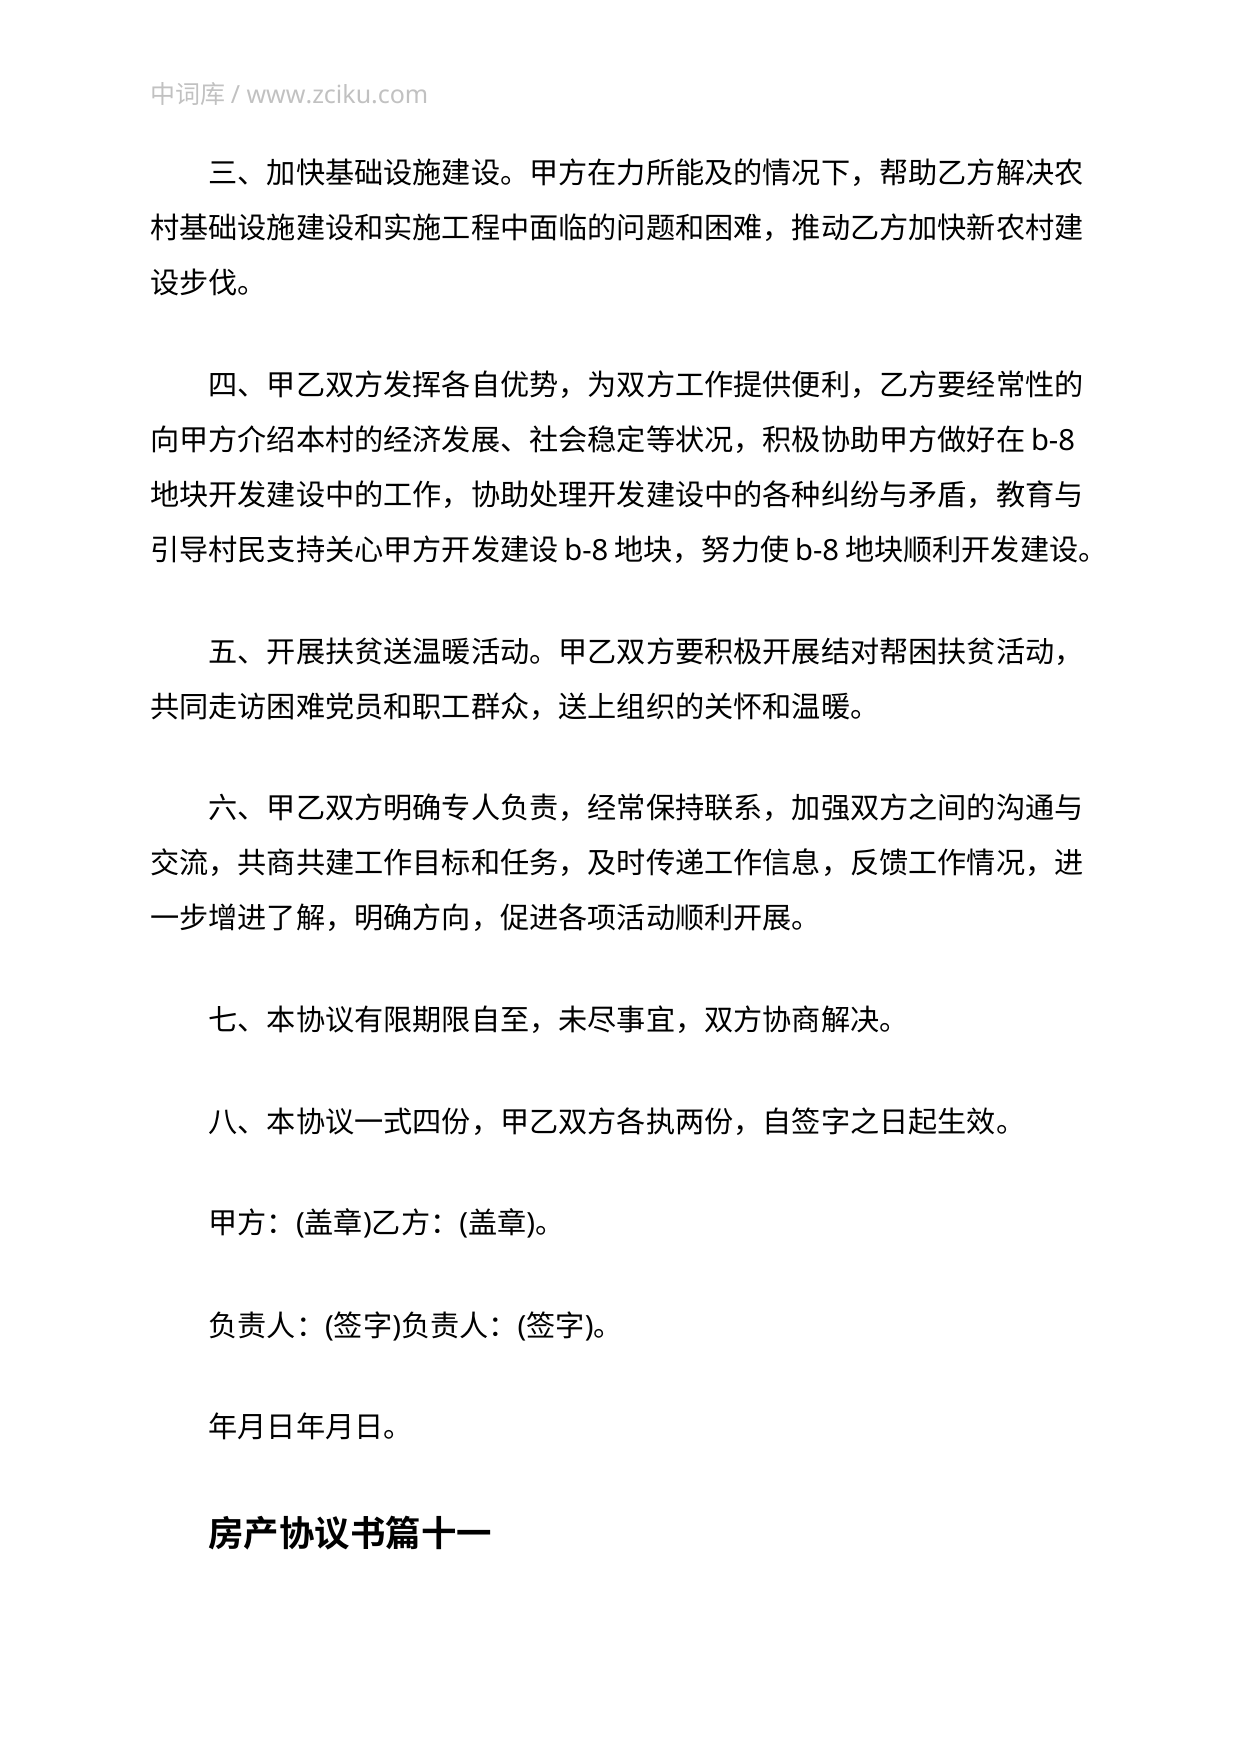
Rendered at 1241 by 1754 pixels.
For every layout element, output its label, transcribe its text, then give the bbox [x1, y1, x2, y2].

text 房产协议书篇十一 [150, 1506, 1090, 1557]
text 六、甲乙双方明确专人负责，经常保持联系，加强双方之间的沟通与交流，共商共建工作目标和任务，及时传递工作信息，反馈工作情况，进一步增进了解，明确方向，促进各项活动顺利开展。 [150, 785, 1090, 937]
text 五、开展扶贫送温暖活动。甲乙双方要积极开展结对帮困扶贫活动，共同走访困难党员和职工群众，送上组织的关怀和温暖。 [150, 628, 1090, 726]
text 三、加快基础设施建设。甲方在力所能及的情况下，帮助乙方解决农村基础设施建设和实施工程中面临的问题和困难，推动乙方加快新农村建设步伐。 [150, 150, 1090, 302]
text 四、甲乙双方发挥各自优势，为双方工作提供便利，乙方要经常性的向甲方介绍本村的经济发展、社会稳定等状况，积极协助甲方做好在b-8地块开发建设中的工作，协助处理开发建设中的各种纠纷与矛盾，教育与引导村民支持关心甲方开发建设b-8地块，努力使b-8地块顺利开发建设。 [150, 362, 1090, 569]
text 七、本协议有限期限自至，未尽事宜，双方协商解决。 [150, 997, 1090, 1039]
text 八、本协议一式四份，甲乙双方各执两份，自签字之日起生效。 [150, 1098, 1090, 1141]
text 负责人：(签字)负责人：(签字)。 [150, 1302, 1090, 1344]
text 年月日年月日。 [150, 1404, 1090, 1446]
text 甲方：(盖章)乙方：(盖章)。 [150, 1200, 1090, 1242]
